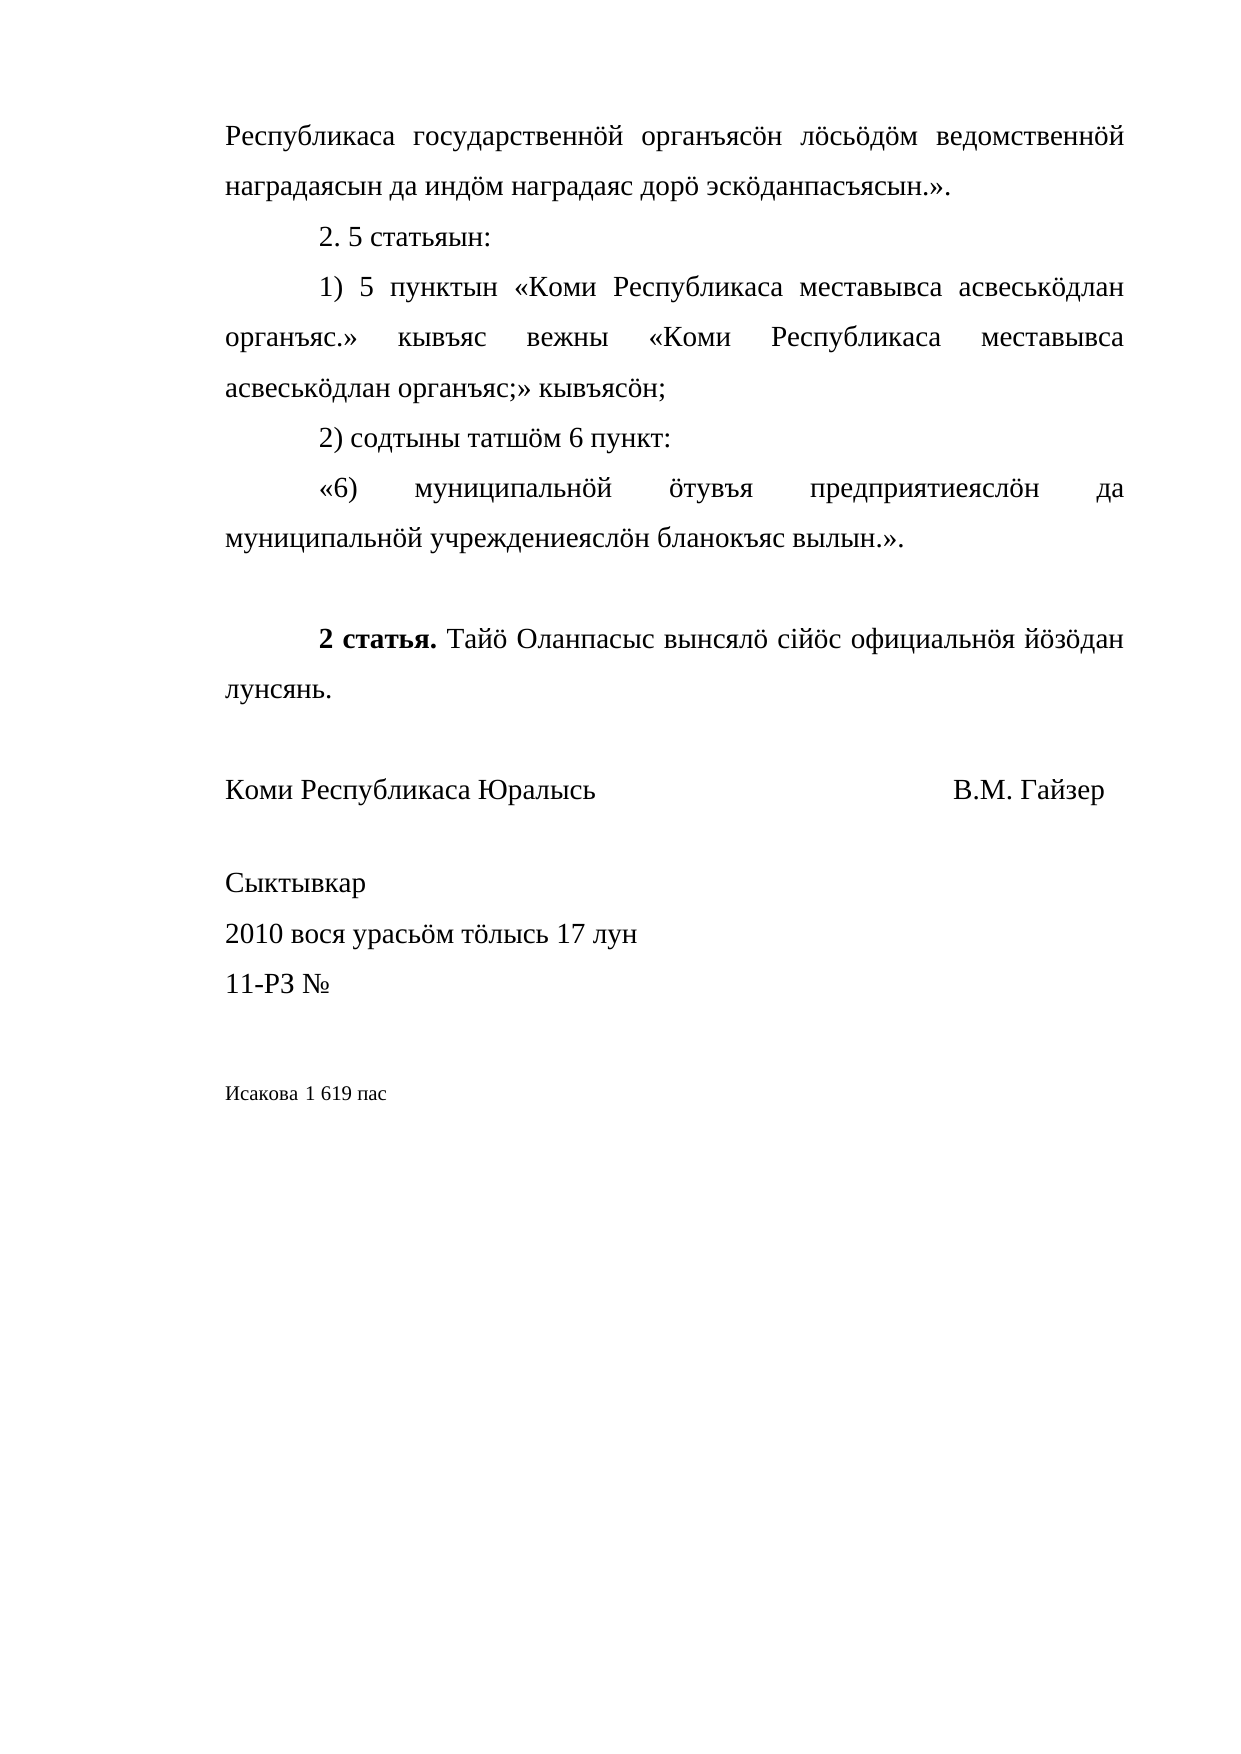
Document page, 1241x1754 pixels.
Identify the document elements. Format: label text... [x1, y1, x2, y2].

text «6) муниципальнöй öтувъя предприятиеяслöн да муниципальнöй учреждениеяслöн бланокъяс вылын.». [225, 470, 1125, 554]
text Исакова 1 619 пас [225, 1081, 1125, 1105]
text Сыктывкар [225, 866, 1125, 899]
text 2 статья. Тайö Оланпасыс вынсялö сійöс официальнöя йöзöдан лунсянь. [225, 621, 1125, 705]
text Коми Республикаса Юралысь В.М. Гайзер [225, 772, 1125, 806]
text 2) содтыны татшöм 6 пункт: [225, 420, 1125, 453]
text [225, 118, 1125, 202]
text 11-РЗ № [225, 966, 1125, 1000]
text 2010 вося урасьöм тöлысь 17 лун [225, 916, 1125, 949]
text 2. 5 статьяын: [225, 219, 1125, 252]
text 1) 5 пунктын «Коми Республикаса меставывса асвеськöдлан органъяс.» кывъяс вежны «Коми Республикаса меставывса асвеськöдлан органъяс;» кывъясöн; [225, 269, 1125, 403]
